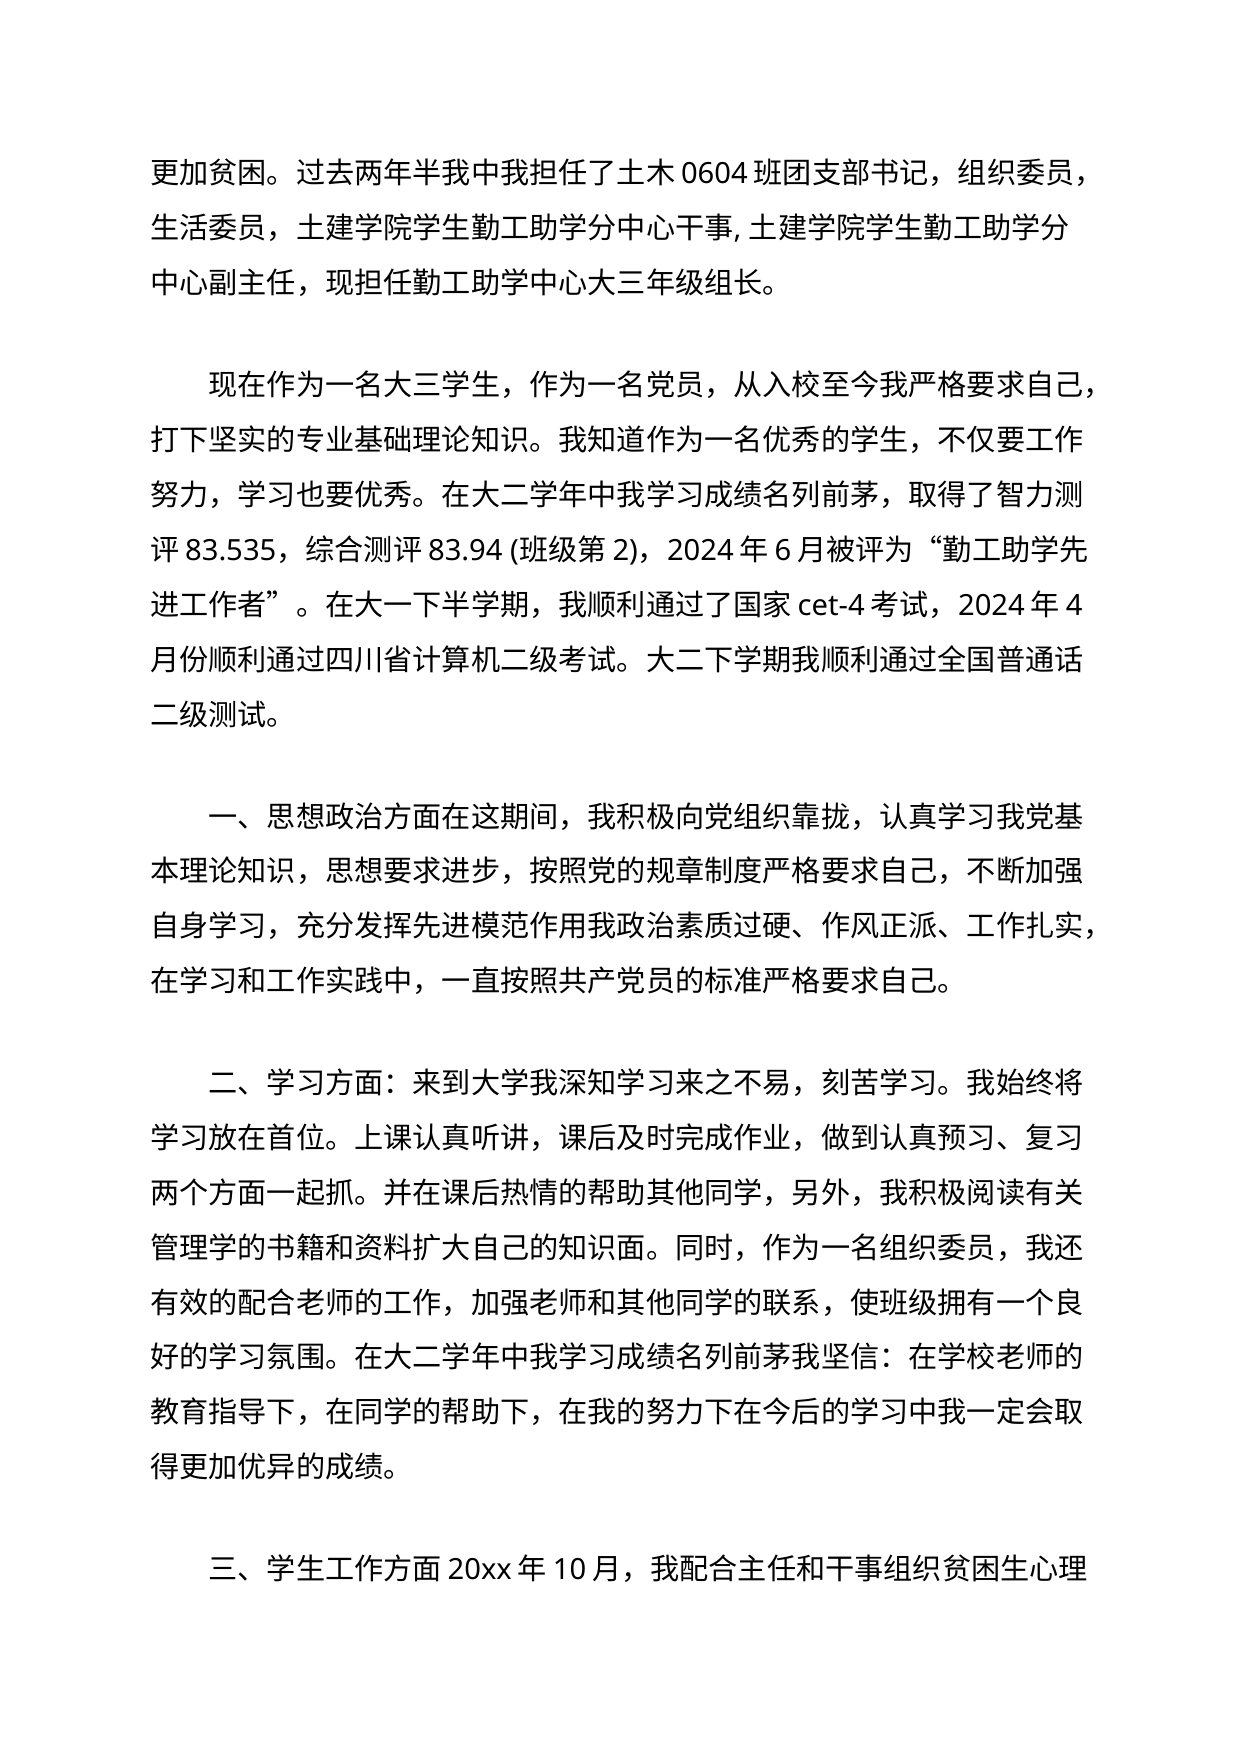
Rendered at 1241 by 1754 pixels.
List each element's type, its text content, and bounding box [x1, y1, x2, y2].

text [150, 1546, 1090, 1588]
text 现在作为一名大三学生，作为一名党员，从入校至今我严格要求自己，打下坚实的专业基础理论知识。我知道作为一名优秀的学生，不仅要工作努力，学习也要优秀。在大二学年中我学习成绩名列前茅，取得了智力测评83.535，综合测评83.94 (班级第2)，2024年6月被评为“勤工助学先进工作者”。在大一下半学期，我顺利通过了国家cet-4考试，2024年4月份顺利通过四川省计算机二级考试。大二下学期我顺利通过全国普通话二级测试。 [150, 362, 1090, 734]
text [150, 150, 1090, 302]
text 一、思想政治方面在这期间，我积极向党组织靠拢，认真学习我党基本理论知识，思想要求进步，按照党的规章制度严格要求自己，不断加强自身学习，充分发挥先进模范作用我政治素质过硬、作风正派、工作扎实，在学习和工作实践中，一直按照共产党员的标准严格要求自己。 [150, 793, 1090, 1000]
text 二、学习方面：来到大学我深知学习来之不易，刻苦学习。我始终将学习放在首位。上课认真听讲，课后及时完成作业，做到认真预习、复习两个方面一起抓。并在课后热情的帮助其他同学，另外，我积极阅读有关管理学的书籍和资料扩大自己的知识面。同时，作为一名组织委员，我还有效的配合老师的工作，加强老师和其他同学的联系，使班级拥有一个良好的学习氛围。在大二学年中我学习成绩名列前茅我坚信：在学校老师的教育指导下，在同学的帮助下，在我的努力下在今后的学习中我一定会取得更加优异的成绩。 [150, 1059, 1090, 1486]
